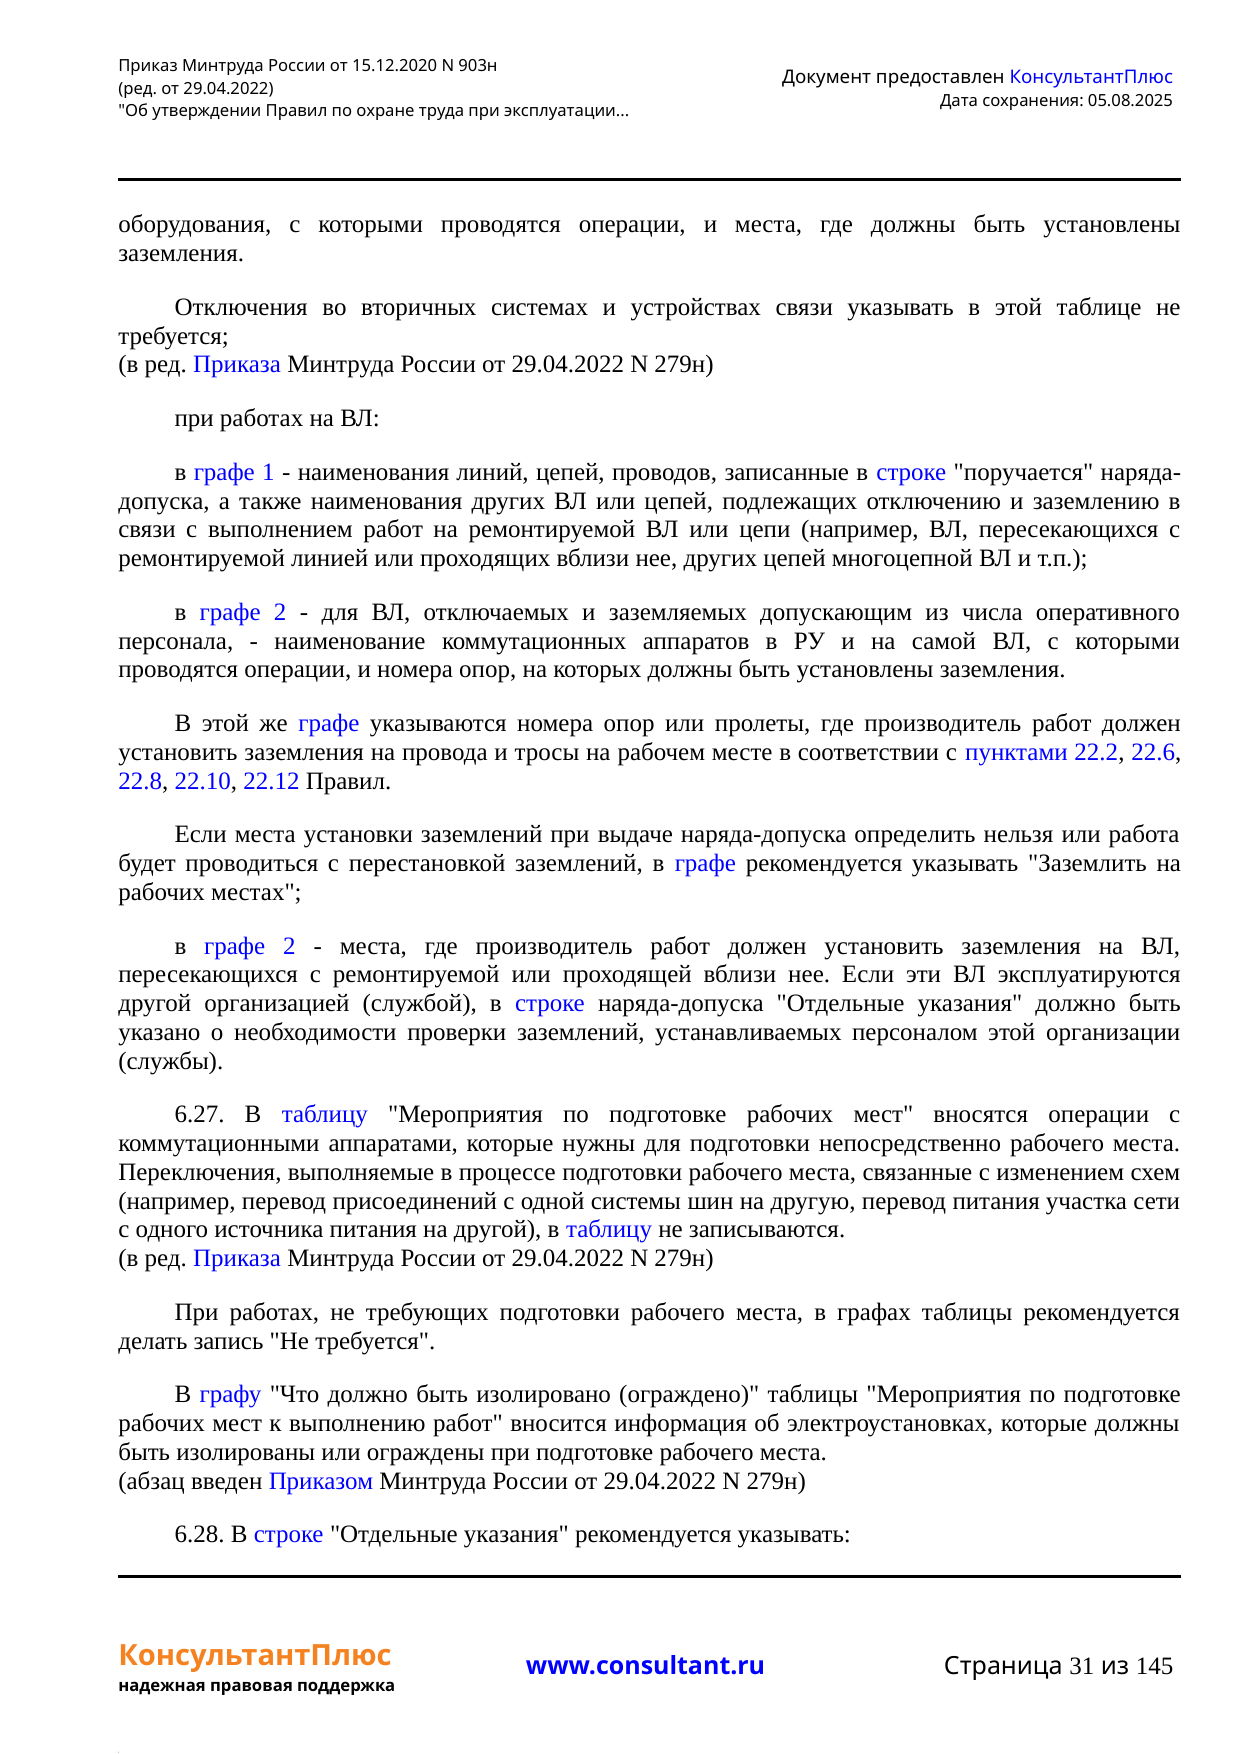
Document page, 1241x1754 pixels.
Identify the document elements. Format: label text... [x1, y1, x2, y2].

text В графу "Что должно быть изолировано (ограждено)" таблицы "Мероприятия по подготовке рабочих мест к выполнению работ" вносится информация об электроустановках, которые должны быть изолированы или ограждены при подготовке рабочего места. [118, 1379, 1181, 1466]
text 6.28. В строке "Отдельные указания" рекомендуется указывать: [118, 1519, 1181, 1548]
text В этой же графе указываются номера опор или пролеты, где производитель работ должен установить заземления на провода и тросы на рабочем месте в соответствии с пунктами 22.2, 22.6, 22.8, 22.10, 22.12 Правил. [118, 708, 1181, 794]
text в графе 2 - места, где производитель работ должен установить заземления на ВЛ, пересекающихся с ремонтируемой или проходящей вблизи нее. Если эти ВЛ эксплуатируются другой организацией (службой), в строке наряда-допуска "Отдельные указания" должно быть указано о необходимости проверки заземлений, устанавливаемых персоналом этой организации (службы). [118, 931, 1181, 1074]
text Если места установки заземлений при выдаче наряда-допуска определить нельзя или работа будет проводиться с перестановкой заземлений, в графе рекомендуется указывать "Заземлить на рабочих местах"; [118, 819, 1181, 906]
text При работах, не требующих подготовки рабочего места, в графах таблицы рекомендуется делать запись "Не требуется". [118, 1297, 1181, 1354]
text (абзац введен Приказом Минтруда России от 29.04.2022 N 279н) [118, 1466, 1181, 1494]
text (в ред. Приказа Минтруда России от 29.04.2022 N 279н) [118, 349, 1181, 378]
text в графе 2 - для ВЛ, отключаемых и заземляемых допускающим из числа оперативного персонала, - наименование коммутационных аппаратов в РУ и на самой ВЛ, с которыми проводятся операции, и номера опор, на которых должны быть установлены заземления. [118, 597, 1181, 683]
text (в ред. Приказа Минтруда России от 29.04.2022 N 279н) [118, 1243, 1181, 1272]
text 6.27. В таблицу "Мероприятия по подготовке рабочих мест" вносятся операции с коммутационными аппаратами, которые нужны для подготовки непосредственно рабочего места. Переключения, выполняемые в процессе подготовки рабочего места, связанные с изменением схем (например, перевод присоединений с одной системы шин на другую, перевод питания участка сети с одного источника питания на другой), в таблицу не записываются. [118, 1099, 1181, 1243]
text при работах на ВЛ: [118, 403, 1181, 432]
text в графе 1 - наименования линий, цепей, проводов, записанные в строке "поручается" наряда-допуска, а также наименования других ВЛ или цепей, подлежащих отключению и заземлению в связи с выполнением работ на ремонтируемой ВЛ или цепи (например, ВЛ, пересекающихся с ремонтируемой линией или проходящих вблизи нее, других цепей многоцепной ВЛ и т.п.); [118, 457, 1181, 572]
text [118, 209, 1181, 267]
text Отключения во вторичных системах и устройствах связи указывать в этой таблице не требуется; [118, 292, 1181, 349]
